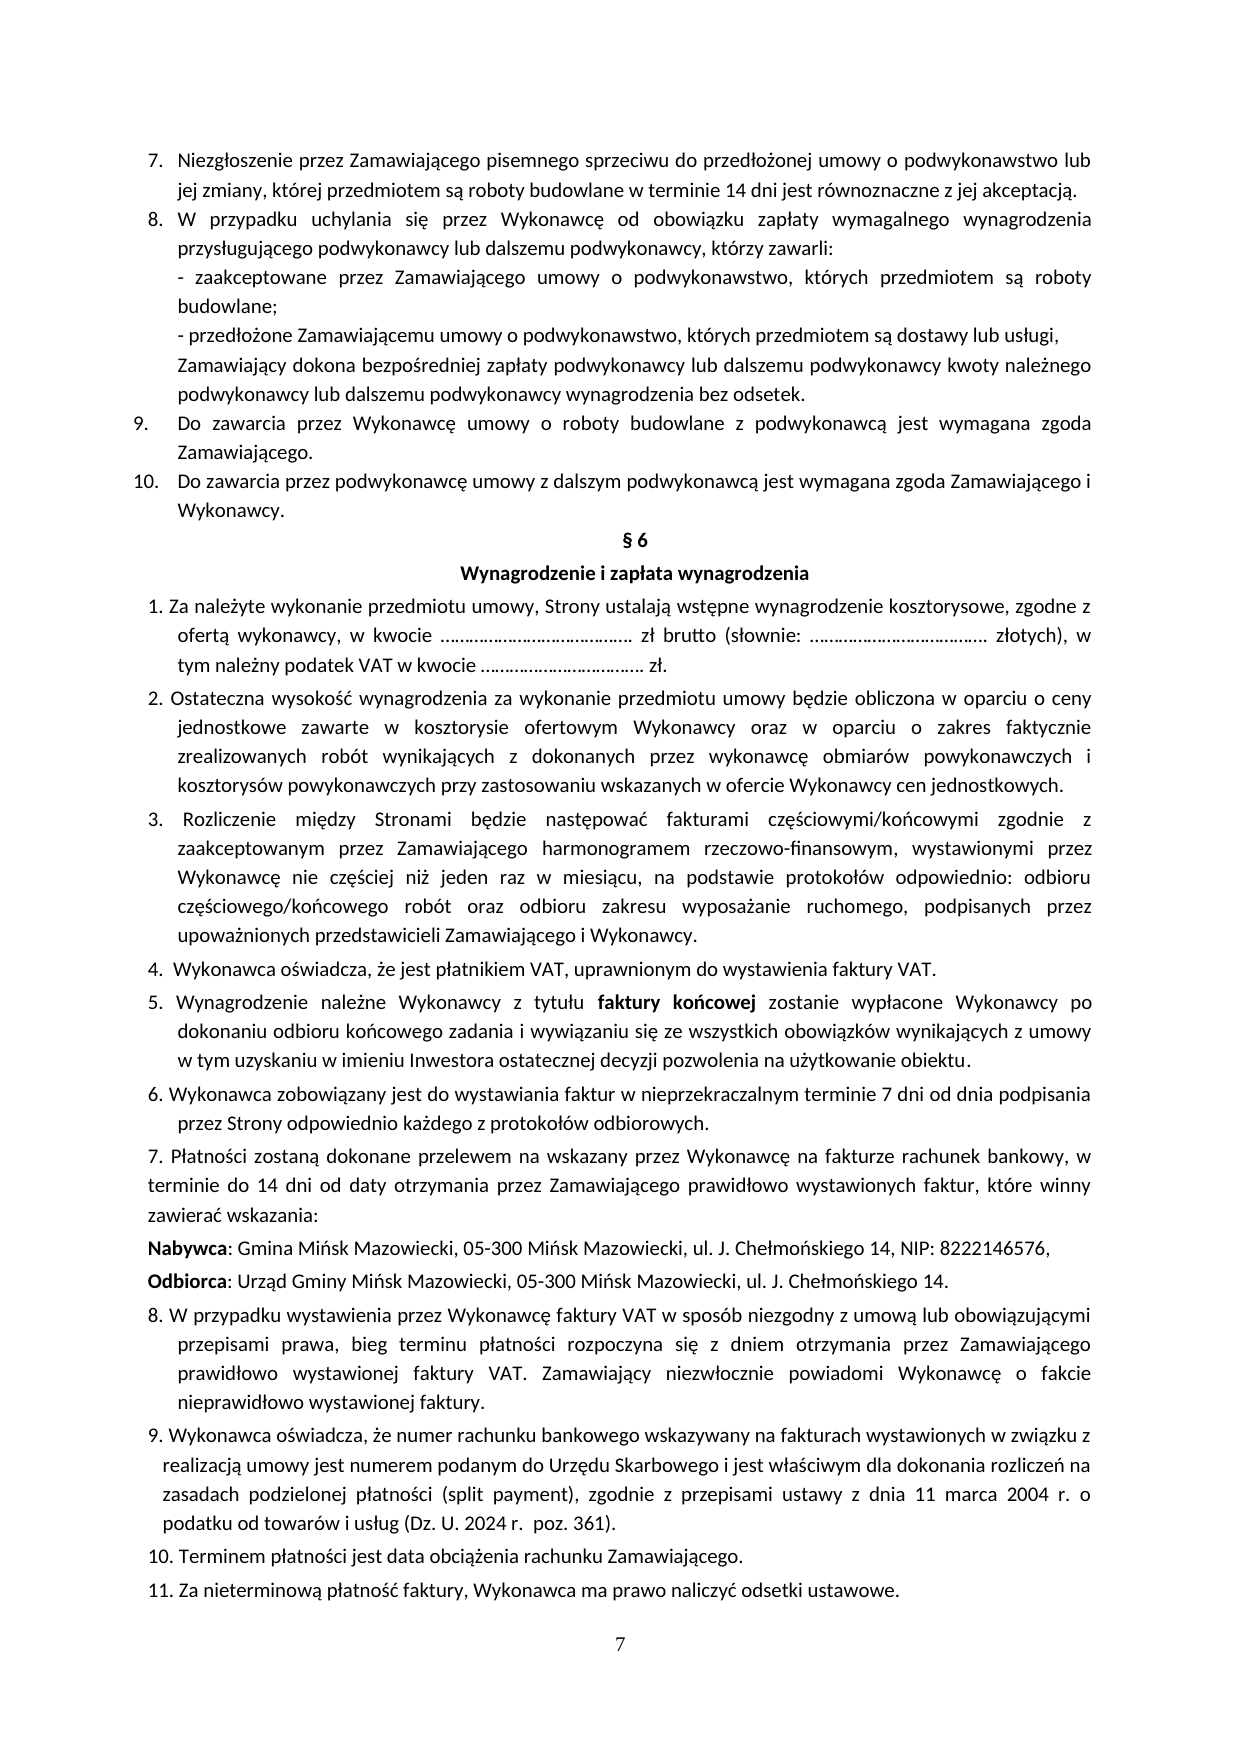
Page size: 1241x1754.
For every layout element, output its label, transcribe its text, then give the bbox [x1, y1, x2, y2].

list Niezgłoszenie przez Zamawiającego pisemnego sprzeciwu do przedłożonej umowy o podwykonawstwo lub jej zmiany, której przedmiotem są roboty budowlane w terminie 14 dni jest równoznaczne z jej akceptacją. [148, 148, 1093, 202]
text 9. Wykonawca oświadcza, że numer rachunku bankowego wskazywany na fakturach wystawionych w związku z realizacją umowy jest numerem podanym do Urzędu Skarbowego i jest właściwym dla dokonania rozliczeń na zasadach podzielonej płatności (split payment), zgodnie z przepisami ustawy z dnia 11 marca 2004 r. o podatku od towarów i usług (Dz. U. 2024 r. poz. 361). [148, 1423, 1093, 1536]
text - zaakceptowane przez Zamawiającego umowy o podwykonawstwo, których przedmiotem są roboty budowlane; [177, 264, 1093, 319]
text Odbiorca: Urząd Gminy Mińsk Mazowiecki, 05-300 Mińsk Mazowiecki, ul. J. Chełmońskiego 14. [148, 1268, 1093, 1294]
text 11. Za nieterminową płatność faktury, Wykonawca ma prawo naliczyć odsetki ustawowe. [148, 1577, 1093, 1602]
text 2. Ostateczna wysokość wynagrodzenia za wykonanie przedmiotu umowy będzie obliczona w oparciu o ceny jednostkowe zawarte w kosztorysie ofertowym Wykonawcy oraz w oparciu o zakres faktycznie zrealizowanych robót wynikających z dokonanych przez wykonawcę obmiarów powykonawczych i kosztorysów powykonawczych przy zastosowaniu wskazanych w ofercie Wykonawcy cen jednostkowych. [148, 685, 1093, 798]
list Do zawarcia przez Wykonawcę umowy o roboty budowlane z podwykonawcą jest wymagana zgoda Zamawiającego. [133, 410, 1093, 465]
text Zamawiający dokona bezpośredniej zapłaty podwykonawcy lub dalszemu podwykonawcy kwoty należnego podwykonawcy lub dalszemu podwykonawcy wynagrodzenia bez odsetek. [177, 352, 1093, 406]
list W przypadku uchylania się przez Wykonawcę od obowiązku zapłaty wymagalnego wynagrodzenia przysługującego podwykonawcy lub dalszemu podwykonawcy, którzy zawarli: [148, 206, 1093, 261]
text 7. Płatności zostaną dokonane przelewem na wskazany przez Wykonawcę na fakturze rachunek bankowy, w terminie do 14 dni od daty otrzymania przez Zamawiającego prawidłowo wystawionych faktur, które winny zawierać wskazania: [148, 1143, 1093, 1227]
text 5. Wynagrodzenie należne Wykonawcy z tytułu faktury końcowej zostanie wypłacone Wykonawcy po dokonaniu odbioru końcowego zadania i wywiązaniu się ze wszystkich obowiązków wynikających z umowy w tym uzyskaniu w imieniu Inwestora ostatecznej decyzji pozwolenia na użytkowanie obiektu. [148, 989, 1093, 1073]
text - przedłożone Zamawiającemu umowy o podwykonawstwo, których przedmiotem są dostawy lub usługi, [177, 323, 1093, 348]
text Wynagrodzenie i zapłata wynagrodzenia [162, 560, 1093, 586]
text Nabywca: Gmina Mińsk Mazowiecki, 05-300 Mińsk Mazowiecki, ul. J. Chełmońskiego 14, NIP: 8222146576, [148, 1235, 1093, 1261]
list Do zawarcia przez podwykonawcę umowy z dalszym podwykonawcą jest wymagana zgoda Zamawiającego i Wykonawcy. [133, 468, 1093, 523]
text § 6 [162, 527, 1093, 552]
text 8. W przypadku wystawienia przez Wykonawcę faktury VAT w sposób niezgodny z umową lub obowiązującymi przepisami prawa, bieg terminu płatności rozpoczyna się z dniem otrzymania przez Zamawiającego prawidłowo wystawionej faktury VAT. Zamawiający niezwłocznie powiadomi Wykonawcę o fakcie nieprawidłowo wystawionej faktury. [148, 1302, 1093, 1415]
text 1. Za należyte wykonanie przedmiotu umowy, Strony ustalają wstępne wynagrodzenie kosztorysowe, zgodne z ofertą wykonawcy, w kwocie …………………………………. zł brutto (słownie: ………………………………. złotych), w tym należny podatek VAT w kwocie ……………………………. zł. [148, 593, 1093, 677]
text 3. Rozliczenie między Stronami będzie następować fakturami częściowymi/końcowymi zgodnie z zaakceptowanym przez Zamawiającego harmonogramem rzeczowo-finansowym, wystawionymi przez Wykonawcę nie częściej niż jeden raz w miesiącu, na podstawie protokołów odpowiednio: odbioru częściowego/końcowego robót oraz odbioru zakresu wyposażanie ruchomego, podpisanych przez upoważnionych przedstawicieli Zamawiającego i Wykonawcy. [148, 806, 1093, 948]
text 4. Wykonawca oświadcza, że jest płatnikiem VAT, uprawnionym do wystawienia faktury VAT. [148, 956, 1093, 981]
text 6. Wykonawca zobowiązany jest do wystawiania faktur w nieprzekraczalnym terminie 7 dni od dnia podpisania przez Strony odpowiednio każdego z protokołów odbiorowych. [148, 1081, 1093, 1136]
text 10. Terminem płatności jest data obciążenia rachunku Zamawiającego. [148, 1543, 1093, 1569]
